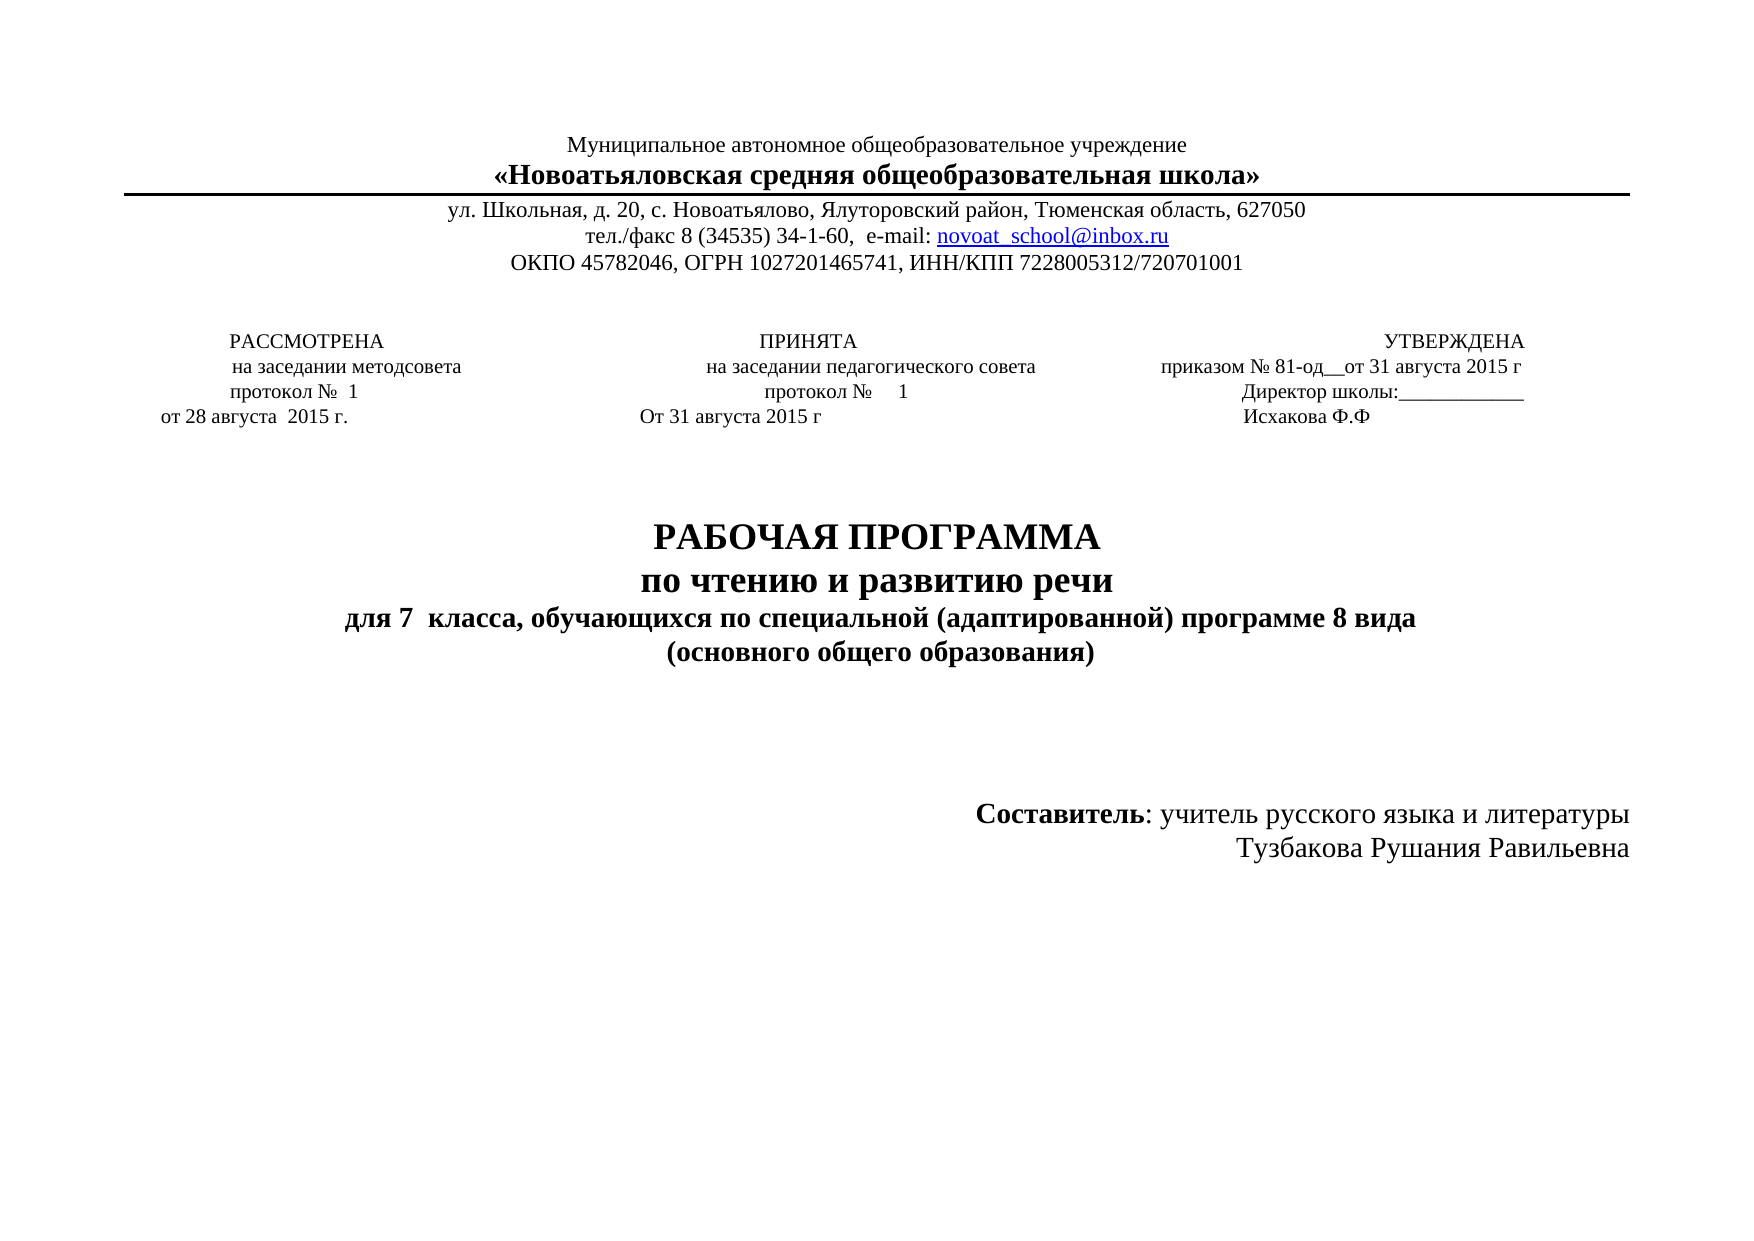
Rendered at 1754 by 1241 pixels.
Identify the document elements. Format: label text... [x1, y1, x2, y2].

text ул. Школьная, д. 20, с. Новоатьялово, Ялуторовский район, Тюменская область, 627050 [124, 196, 1630, 223]
text Составитель: учитель русского языка и литературы [124, 796, 1630, 830]
text (основного общего образования) [124, 634, 1630, 668]
text РАССМОТРЕНА ПРИНЯТА УТВЕРЖДЕНА [124, 328, 1630, 353]
text Тузбакова Рушания Равильевна [124, 830, 1630, 863]
text по чтению и развитию речи [124, 557, 1630, 601]
text для 7 класса, обучающихся по специальной (адаптированной) программе 8 вида [124, 601, 1630, 634]
text «Новоатьяловская средняя общеобразовательная школа» [124, 157, 1630, 193]
text ОКПО 45782046, ОГРН 1027201465741, ИНН/КПП 7228005312/720701001 [124, 249, 1630, 275]
text протокол № 1 протокол № 1 Директор школы:____________ [124, 378, 1630, 403]
text на заседании методсовета на заседании педагогического совета приказом № 81-од__от 31 августа 2015 г [124, 353, 1630, 378]
text РАБОЧАЯ ПРОГРАММА [124, 514, 1630, 557]
text тел./факс 8 (34535) 34-1-60, e-mail: novoat_school@inbox.ru [124, 223, 1630, 249]
text от 28 августа 2015 г. От 31 августа 2015 г Исхакова Ф.Ф [124, 403, 1630, 428]
text Муниципальное автономное общеобразовательное учреждение [124, 131, 1630, 157]
